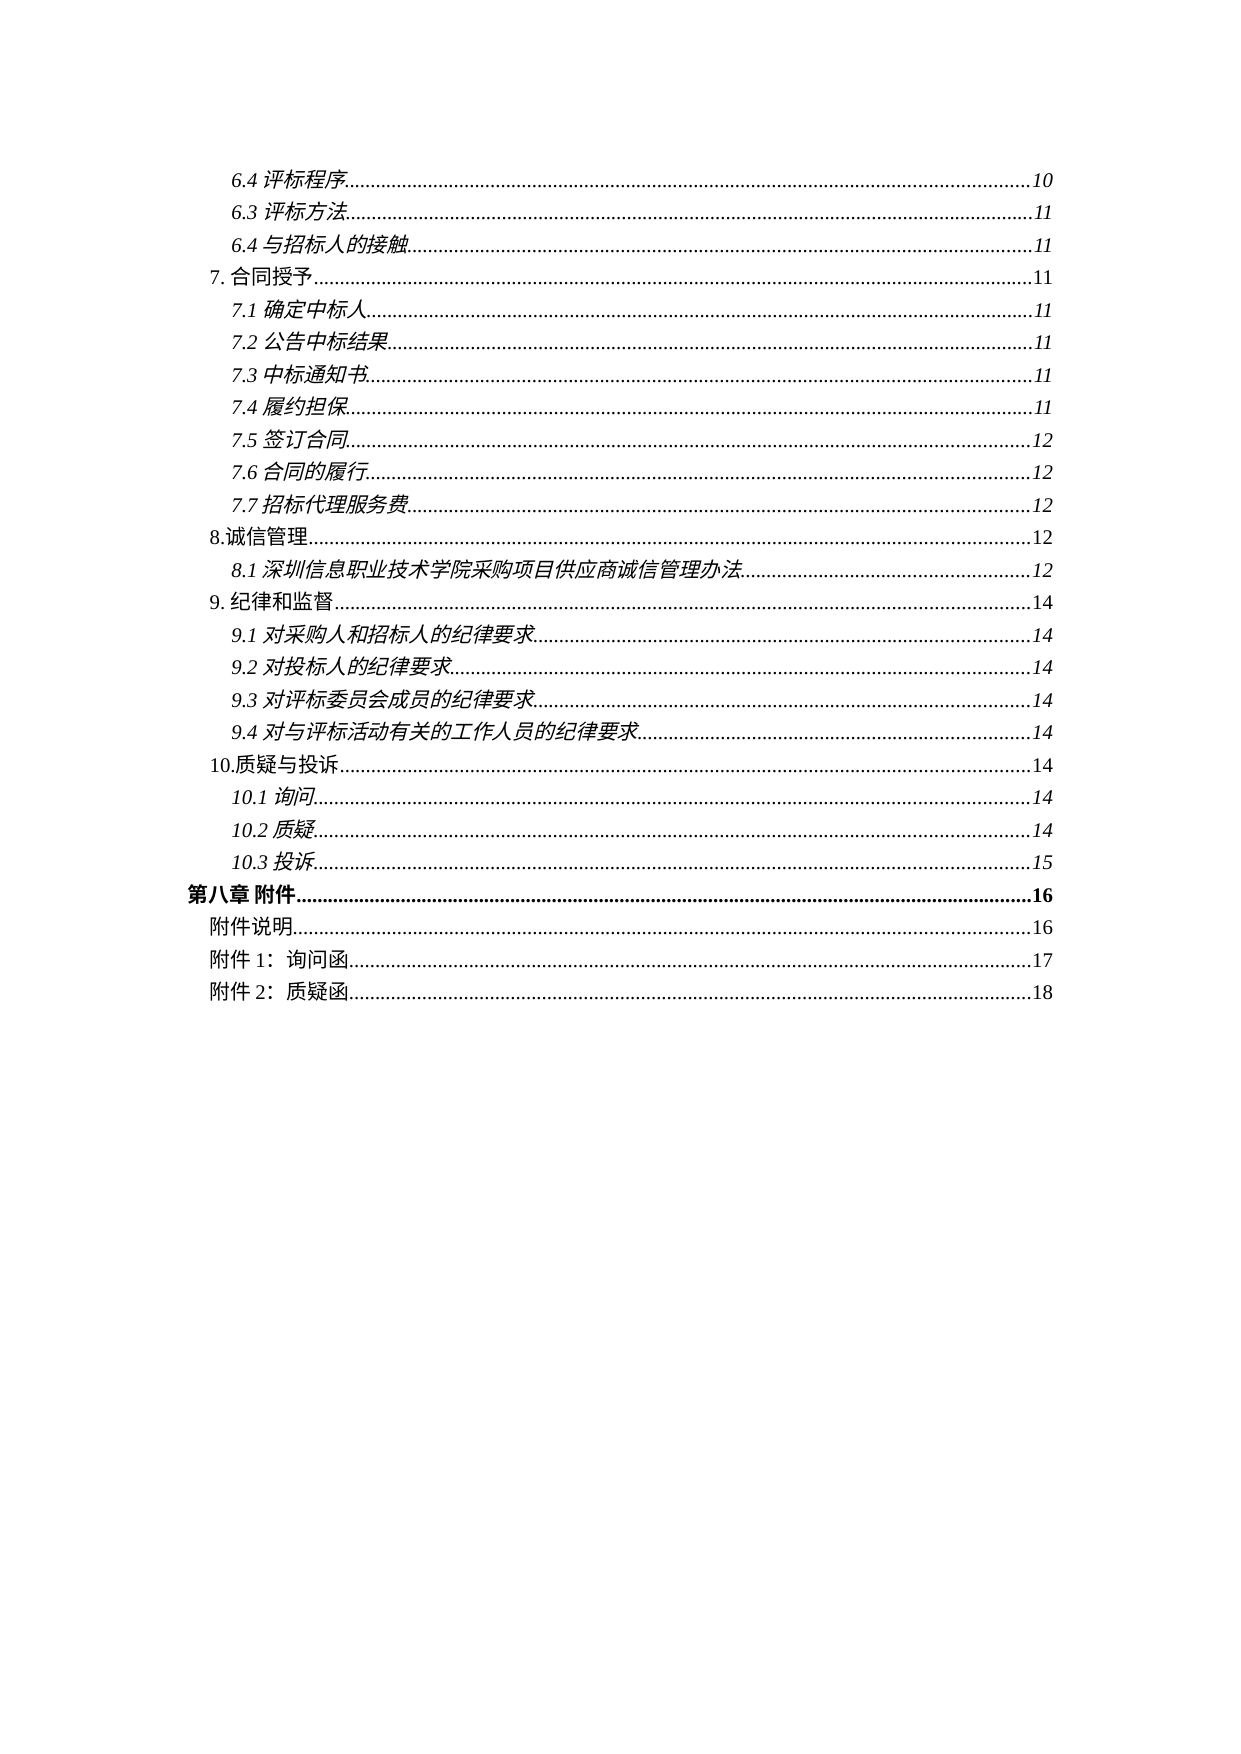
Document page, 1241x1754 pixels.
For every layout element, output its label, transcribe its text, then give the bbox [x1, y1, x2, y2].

text 10.3投诉 15 [231, 844, 1053, 877]
text 7.5 签订合同 12 [231, 422, 1053, 454]
text 9. 纪律和监督 14 [209, 584, 1053, 617]
text 附件2：质疑函 18 [209, 974, 1053, 1007]
text 7. 合同授予 11 [209, 259, 1053, 292]
text 8.诚信管理 12 [209, 519, 1053, 552]
text 6.3 评标方法 11 [231, 194, 1053, 227]
text 附件1：询问函 17 [209, 942, 1053, 974]
text 6.4评标程序 10 [231, 162, 1053, 194]
text 10.1询问 14 [231, 779, 1053, 812]
text 7.7招标代理服务费 12 [231, 487, 1053, 519]
text 9.3 对评标委员会成员的纪律要求 14 [231, 682, 1053, 714]
text 9.1 对采购人和招标人的纪律要求 14 [231, 617, 1053, 649]
text 7.4 履约担保 11 [231, 389, 1053, 422]
text 10.2质疑 14 [231, 812, 1053, 844]
text 7.3中标通知书 11 [231, 357, 1053, 389]
text 7.6合同的履行 12 [231, 454, 1053, 487]
text 附件说明 16 [209, 909, 1053, 942]
text 9.4 对与评标活动有关的工作人员的纪律要求 14 [231, 714, 1053, 747]
text 6.4与招标人的接触 11 [231, 227, 1053, 259]
text 第八章 附件 16 [187, 877, 1053, 909]
text 7.1 确定中标人 11 [231, 292, 1053, 324]
text 7.2 公告中标结果 11 [231, 324, 1053, 357]
text 10.质疑与投诉 14 [209, 747, 1053, 779]
text 8.1深圳信息职业技术学院采购项目供应商诚信管理办法 12 [231, 552, 1053, 584]
text 9.2 对投标人的纪律要求 14 [231, 649, 1053, 682]
